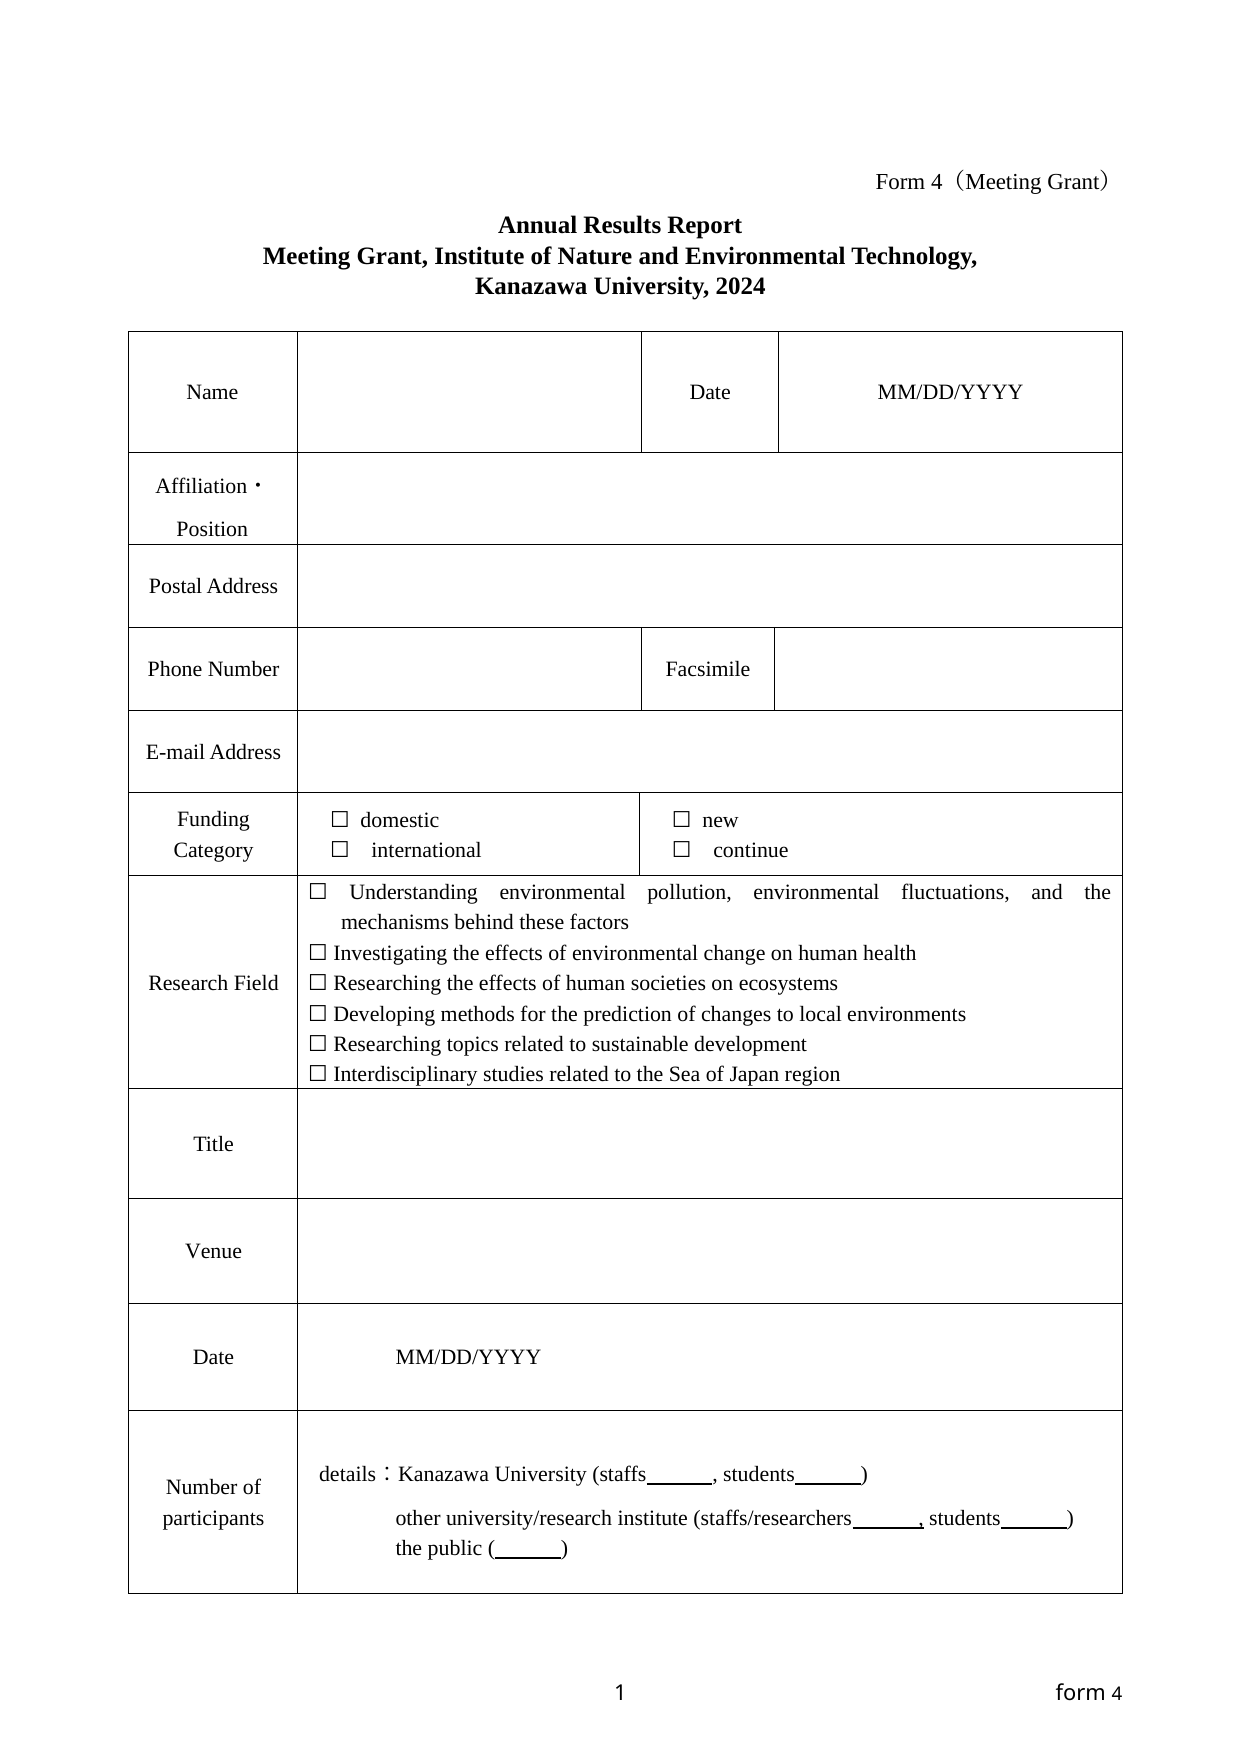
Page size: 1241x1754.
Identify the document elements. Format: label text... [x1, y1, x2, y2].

table_cell E-mail Address [129, 711, 297, 792]
table_header [298, 332, 641, 452]
table_cell [298, 1199, 1122, 1302]
table_cell Phone Number [129, 628, 297, 709]
table_cell Title [129, 1089, 297, 1198]
text Form 4（Meeting Grant） [118, 149, 1122, 210]
table_cell details：Kanazawa University (staffs , students ) other university/research institute (staffs/researchers , students ) the public ( ) [298, 1411, 1122, 1593]
table_cell Venue [129, 1199, 297, 1302]
table_cell Funding Category [129, 793, 297, 875]
table_cell [298, 711, 1122, 792]
text Meeting Grant, Institute of Nature and Environmental Technology, [118, 240, 1122, 270]
table_cell Research Field [129, 876, 297, 1088]
table_cell [775, 628, 1122, 709]
text Kanazawa University, 2024 [118, 270, 1122, 301]
table_cell ☐ domestic ☐ international [298, 793, 639, 875]
table_cell MM/DD/YYYY [298, 1304, 1122, 1410]
table_cell [298, 1089, 1122, 1198]
table_cell [298, 453, 1122, 544]
text Annual Results Report [118, 210, 1122, 240]
table_cell ☐ new ☐ continue [640, 793, 1122, 875]
table_cell Facsimile [642, 628, 774, 709]
table_header Name [129, 332, 297, 452]
table_cell Number of participants [129, 1411, 297, 1593]
table_cell Date [129, 1304, 297, 1410]
table_cell Postal Address [129, 545, 297, 627]
table_cell [298, 628, 641, 709]
table_cell Affiliation・Position [129, 453, 297, 544]
table_cell [298, 545, 1122, 627]
table_header MM/DD/YYYY [779, 332, 1122, 452]
table_header Date [642, 332, 778, 452]
table_cell ☐ Understanding environmental pollution, environmental fluctuations, and the mechanisms behind these factors ☐ Investigating the effects of environmental change on human health ☐ Researching the effects of human societies on ecosystems ☐ Developing methods for the prediction of changes to local environments ☐ Researching topics related to sustainable development ☐ Interdisciplinary studies related to the Sea of Japan region [298, 876, 1122, 1088]
